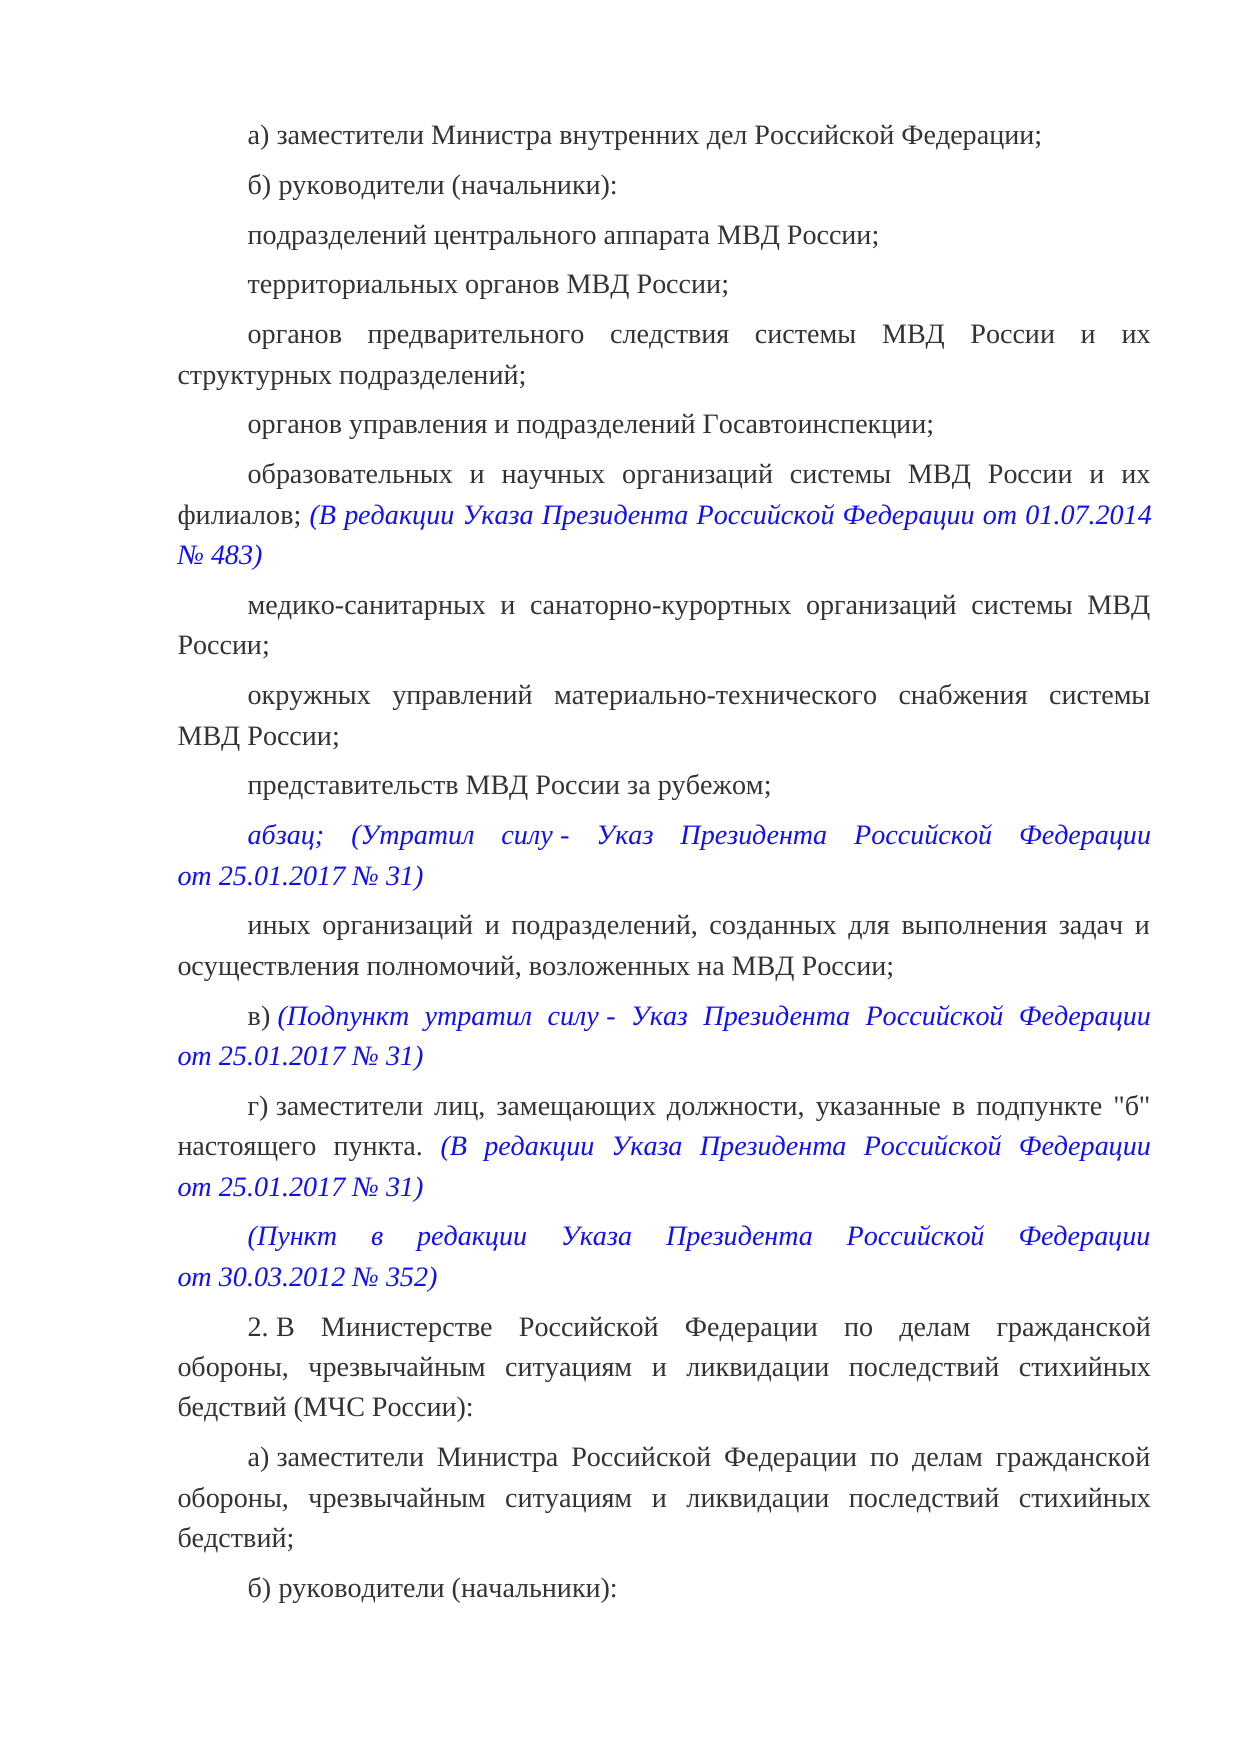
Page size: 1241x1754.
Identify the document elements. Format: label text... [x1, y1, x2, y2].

text иных организаций и подразделений, созданных для выполнения задач и осуществления полномочий, возложенных на МВД России; [177, 908, 1152, 981]
text б) руководители (начальники): [177, 168, 1152, 200]
text образовательных и научных организаций системы МВД России и их филиалов; (В редакции Указа Президента Российской Федерации от 01.07.2014 № 483) [177, 457, 1152, 571]
text органов управления и подразделений Госавтоинспекции; [177, 407, 1152, 440]
text окружных управлений материально-технического снабжения системы МВД России; [177, 678, 1152, 751]
text органов предварительного следствия системы МВД России и их структурных подразделений; [177, 317, 1152, 390]
text подразделений центрального аппарата МВД России; [177, 218, 1152, 250]
text (Пункт в редакции Указа Президента Российской Федерации от 30.03.2012 № 352) [177, 1219, 1152, 1292]
text медико-санитарных и санаторно-курортных организаций системы МВД России; [177, 588, 1152, 661]
text территориальных органов МВД России; [177, 267, 1152, 300]
text б) руководители (начальники): [177, 1571, 1152, 1603]
text а) заместители Министра внутренних дел Российской Федерации; [177, 118, 1152, 151]
text г) заместители лиц, замещающих должности, указанные в подпункте "б" настоящего пункта. (В редакции Указа Президента Российской Федерации от 25.01.2017 № 31) [177, 1089, 1152, 1202]
text 2. В Министерстве Российской Федерации по делам гражданской обороны, чрезвычайным ситуациям и ликвидации последствий стихийных бедствий (МЧС России): [177, 1309, 1152, 1423]
text а) заместители Министра Российской Федерации по делам гражданской обороны, чрезвычайным ситуациям и ликвидации последствий стихийных бедствий; [177, 1440, 1152, 1553]
text абзац; (Утратил силу - Указ Президента Российской Федерации от 25.01.2017 № 31) [177, 818, 1152, 891]
text представительств МВД России за рубежом; [177, 768, 1152, 801]
text в) (Подпункт утратил силу - Указ Президента Российской Федерации от 25.01.2017 № 31) [177, 998, 1152, 1071]
